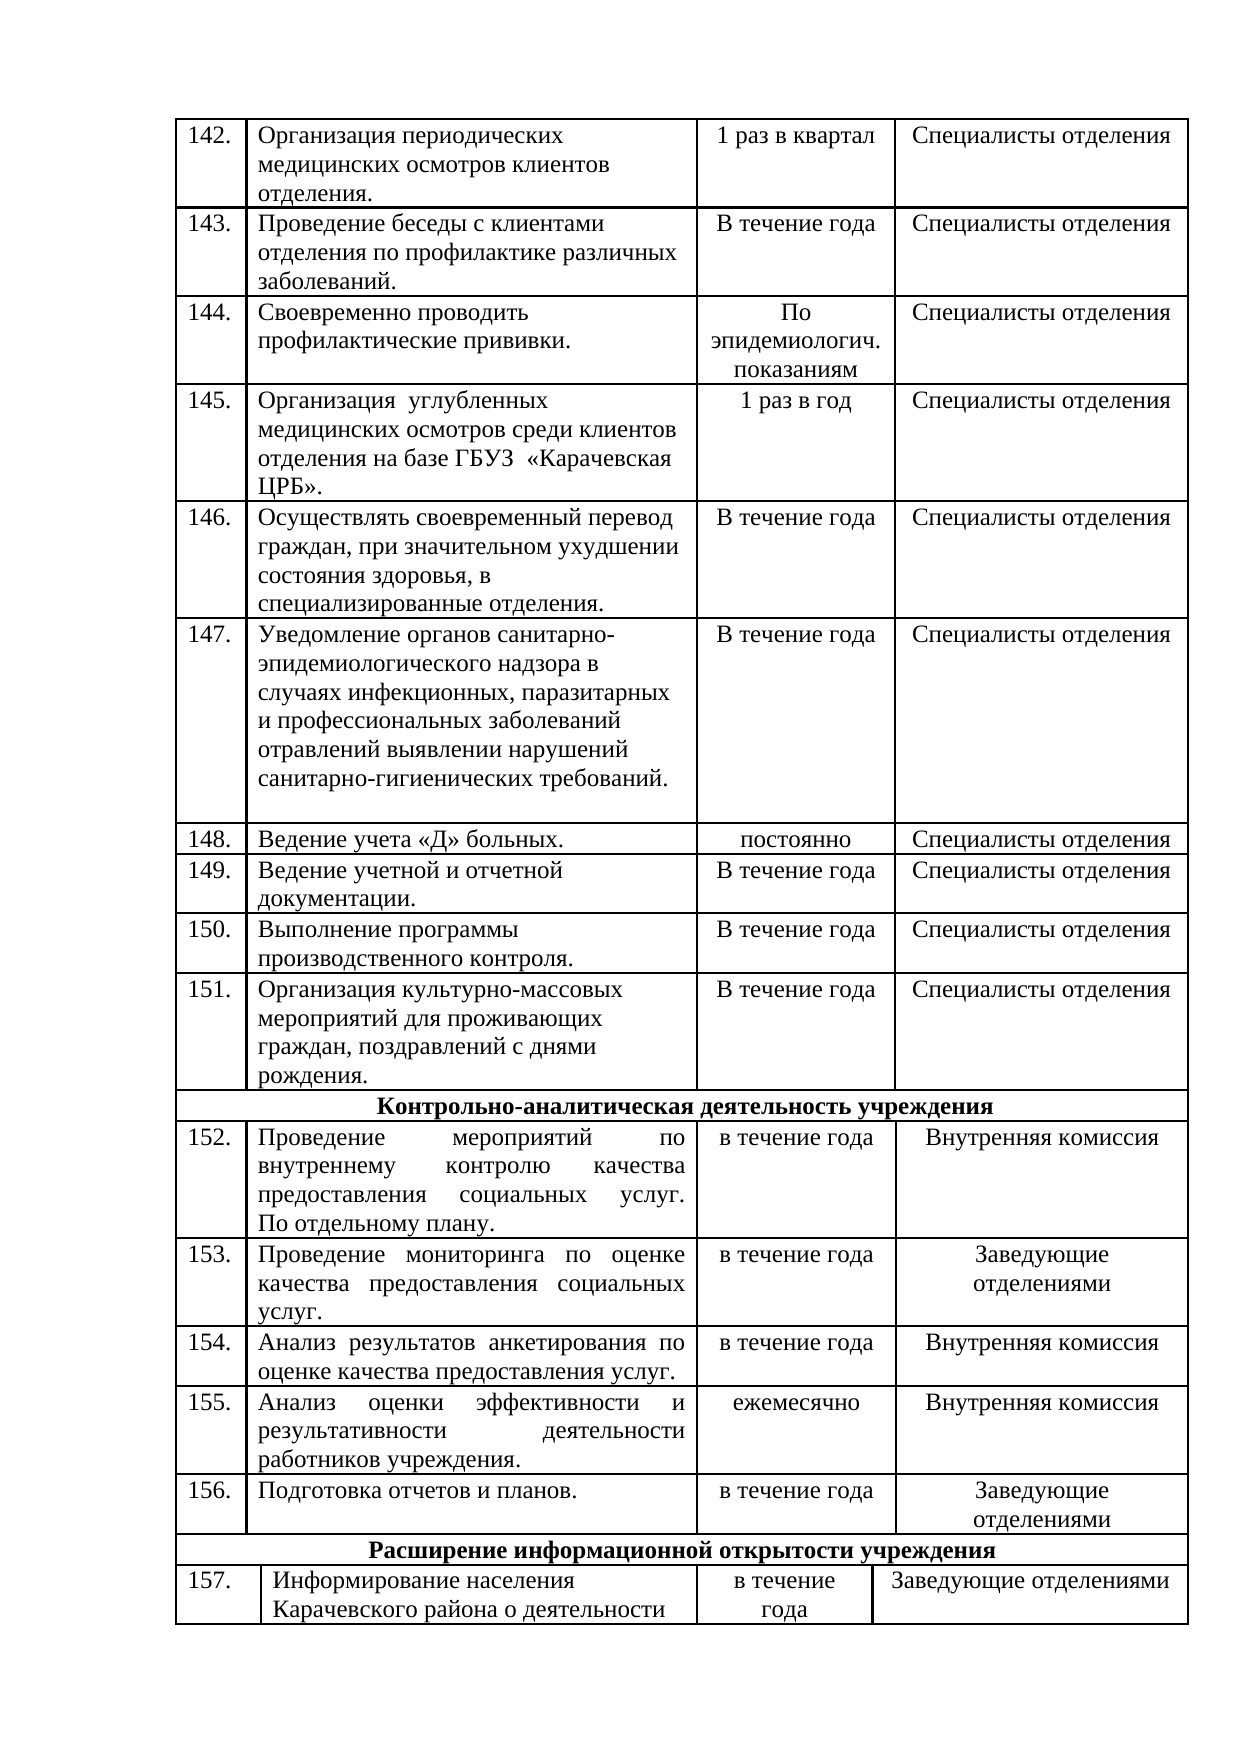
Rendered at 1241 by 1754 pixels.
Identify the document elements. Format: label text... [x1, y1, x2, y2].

table_cell 1 раз в квартал [698, 120, 894, 206]
table_cell Подготовка отчетов и планов. [248, 1475, 696, 1533]
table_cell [896, 120, 1187, 206]
table_cell 145. [177, 385, 245, 500]
table_cell В течение года [698, 974, 894, 1089]
table_cell 157. [177, 1566, 260, 1623]
table_cell Анализ результатов анкетирования по оценке качества предоставления услуг. [248, 1327, 696, 1385]
table_cell Проведение беседы с клиентами отделения по профилактике различных заболеваний. [248, 209, 696, 295]
table_cell Организация культурно-массовых мероприятий для проживающих граждан, поздравлений с днями рождения. [248, 974, 696, 1089]
table_cell По эпидемиологич. показаниям [698, 297, 894, 383]
table_cell Внутренняя комиссия [897, 1122, 1187, 1237]
table_cell 156. [177, 1475, 245, 1533]
table_cell Специалисты отделения [896, 297, 1187, 383]
table_cell Проведение мероприятий по внутреннему контролю качества предоставления социальных услуг. По отдельному плану. [248, 1122, 696, 1237]
table_cell 152. [177, 1122, 245, 1237]
table_cell Организация углубленных медицинских осмотров среди клиентов отделения на базе ГБУЗ «Карачевская ЦРБ». [248, 385, 696, 500]
table_cell Специалисты отделения [896, 385, 1187, 500]
table_cell Специалисты отделения [896, 502, 1187, 617]
table_cell 154. [177, 1327, 245, 1385]
table_cell Специалисты отделения [896, 974, 1187, 1089]
table_cell Своевременно проводить профилактические прививки. [248, 297, 696, 383]
table_cell ежемесячно [698, 1387, 895, 1473]
table_cell в течение года [698, 1327, 895, 1385]
table_cell Расширение информационной открытости учреждения [177, 1535, 1187, 1563]
table_cell 155. [177, 1387, 245, 1473]
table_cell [262, 1566, 696, 1623]
table_cell Специалисты отделения [896, 855, 1187, 912]
table_cell В течение года [698, 619, 894, 822]
table_cell постоянно [698, 824, 894, 853]
table_cell Анализ оценки эффективности и результативности деятельности работников учреждения. [248, 1387, 696, 1473]
table_cell 144. [177, 297, 245, 383]
table_cell в течение года [698, 1239, 895, 1325]
table_cell В течение года [698, 502, 894, 617]
table_cell 148. [177, 824, 245, 853]
table_cell Специалисты отделения [896, 619, 1187, 822]
table_cell 153. [177, 1239, 245, 1325]
table_cell в течение года [698, 1566, 871, 1623]
table_cell В течение года [698, 209, 894, 295]
table_cell Специалисты отделения [896, 209, 1187, 295]
table_cell 1 раз в год [698, 385, 894, 500]
table_cell Контрольно-аналитическая деятельность учреждения [177, 1091, 1187, 1120]
table_cell 149. [177, 855, 245, 912]
table_cell Организация периодических медицинских осмотров клиентов отделения. [248, 120, 696, 206]
table_cell Заведующие отделениями [897, 1239, 1187, 1325]
table_cell 142. [177, 120, 245, 206]
table_cell Специалисты отделения [896, 824, 1187, 853]
table_cell Уведомление органов санитарно- эпидемиологического надзора в случаях инфекционных, паразитарных и профессиональных заболеваний отравлений выявлении нарушений санитарно-гигиенических требований. [248, 619, 696, 822]
table_cell 147. [177, 619, 245, 822]
table_cell В течение года [698, 914, 894, 972]
table_cell 151. [177, 974, 245, 1089]
table_cell Внутренняя комиссия [897, 1327, 1187, 1385]
table_cell 150. [177, 914, 245, 972]
table_cell Заведующие отделениями [897, 1475, 1187, 1533]
table_cell 146. [177, 502, 245, 617]
table_cell Ведение учетной и отчетной документации. [248, 855, 696, 912]
table_cell в течение года [698, 1475, 895, 1533]
table_cell 143. [177, 209, 245, 295]
table_cell Внутренняя комиссия [897, 1387, 1187, 1473]
table_cell Выполнение программы производственного контроля. [248, 914, 696, 972]
table_cell В течение года [698, 855, 894, 912]
table_cell Осуществлять своевременный перевод граждан, при значительном ухудшении состояния здоровья, в специализированные отделения. [248, 502, 696, 617]
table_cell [874, 1566, 1187, 1623]
table_cell Специалисты отделения [896, 914, 1187, 972]
table_cell в течение года [698, 1122, 895, 1237]
table_cell Проведение мониторинга по оценке качества предоставления социальных услуг. [248, 1239, 696, 1325]
table_cell Ведение учета «Д» больных. [248, 824, 696, 853]
